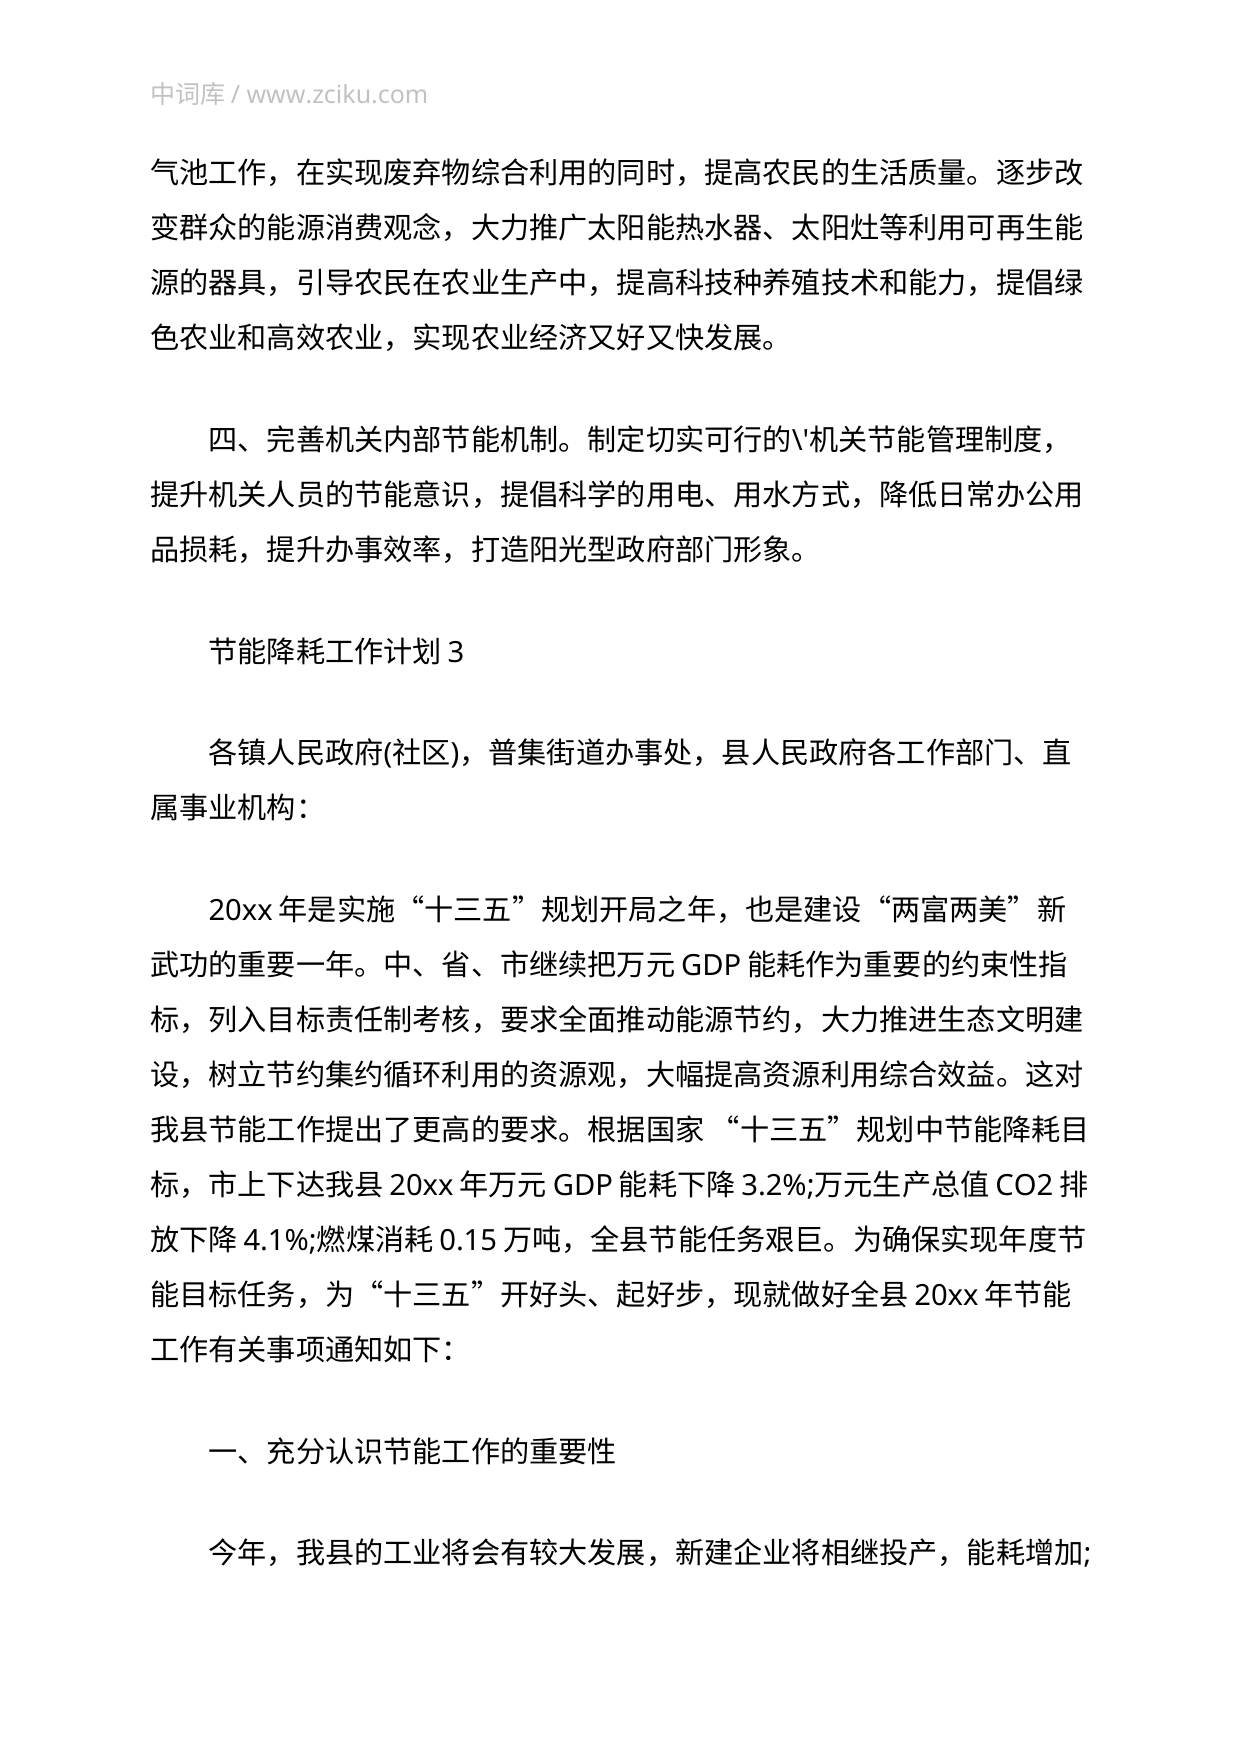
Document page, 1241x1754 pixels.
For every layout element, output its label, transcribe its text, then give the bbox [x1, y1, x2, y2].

text 各镇人民政府(社区)，普集街道办事处，县人民政府各工作部门、直属事业机构： [150, 730, 1090, 827]
text 节能降耗工作计划3 [150, 628, 1090, 671]
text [150, 150, 1090, 357]
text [150, 1530, 1090, 1572]
text 四、完善机关内部节能机制。制定切实可行的\'机关节能管理制度，提升机关人员的节能意识，提倡科学的用电、用水方式，降低日常办公用品损耗，提升办事效率，打造阳光型政府部门形象。 [150, 416, 1090, 569]
text 20xx年是实施“十三五”规划开局之年，也是建设“两富两美”新武功的重要一年。中、省、市继续把万元GDP能耗作为重要的约束性指标，列入目标责任制考核，要求全面推动能源节约，大力推进生态文明建设，树立节约集约循环利用的资源观，大幅提高资源利用综合效益。这对我县节能工作提出了更高的要求。根据国家 “十三五”规划中节能降耗目标，市上下达我县20xx年万元GDP能耗下降3.2%;万元生产总值CO2排放下降4.1%;燃煤消耗0.15万吨，全县节能任务艰巨。为确保实现年度节能目标任务，为“十三五”开好头、起好步，现就做好全县20xx年节能工作有关事项通知如下： [150, 887, 1090, 1369]
text 一、充分认识节能工作的重要性 [150, 1428, 1090, 1471]
